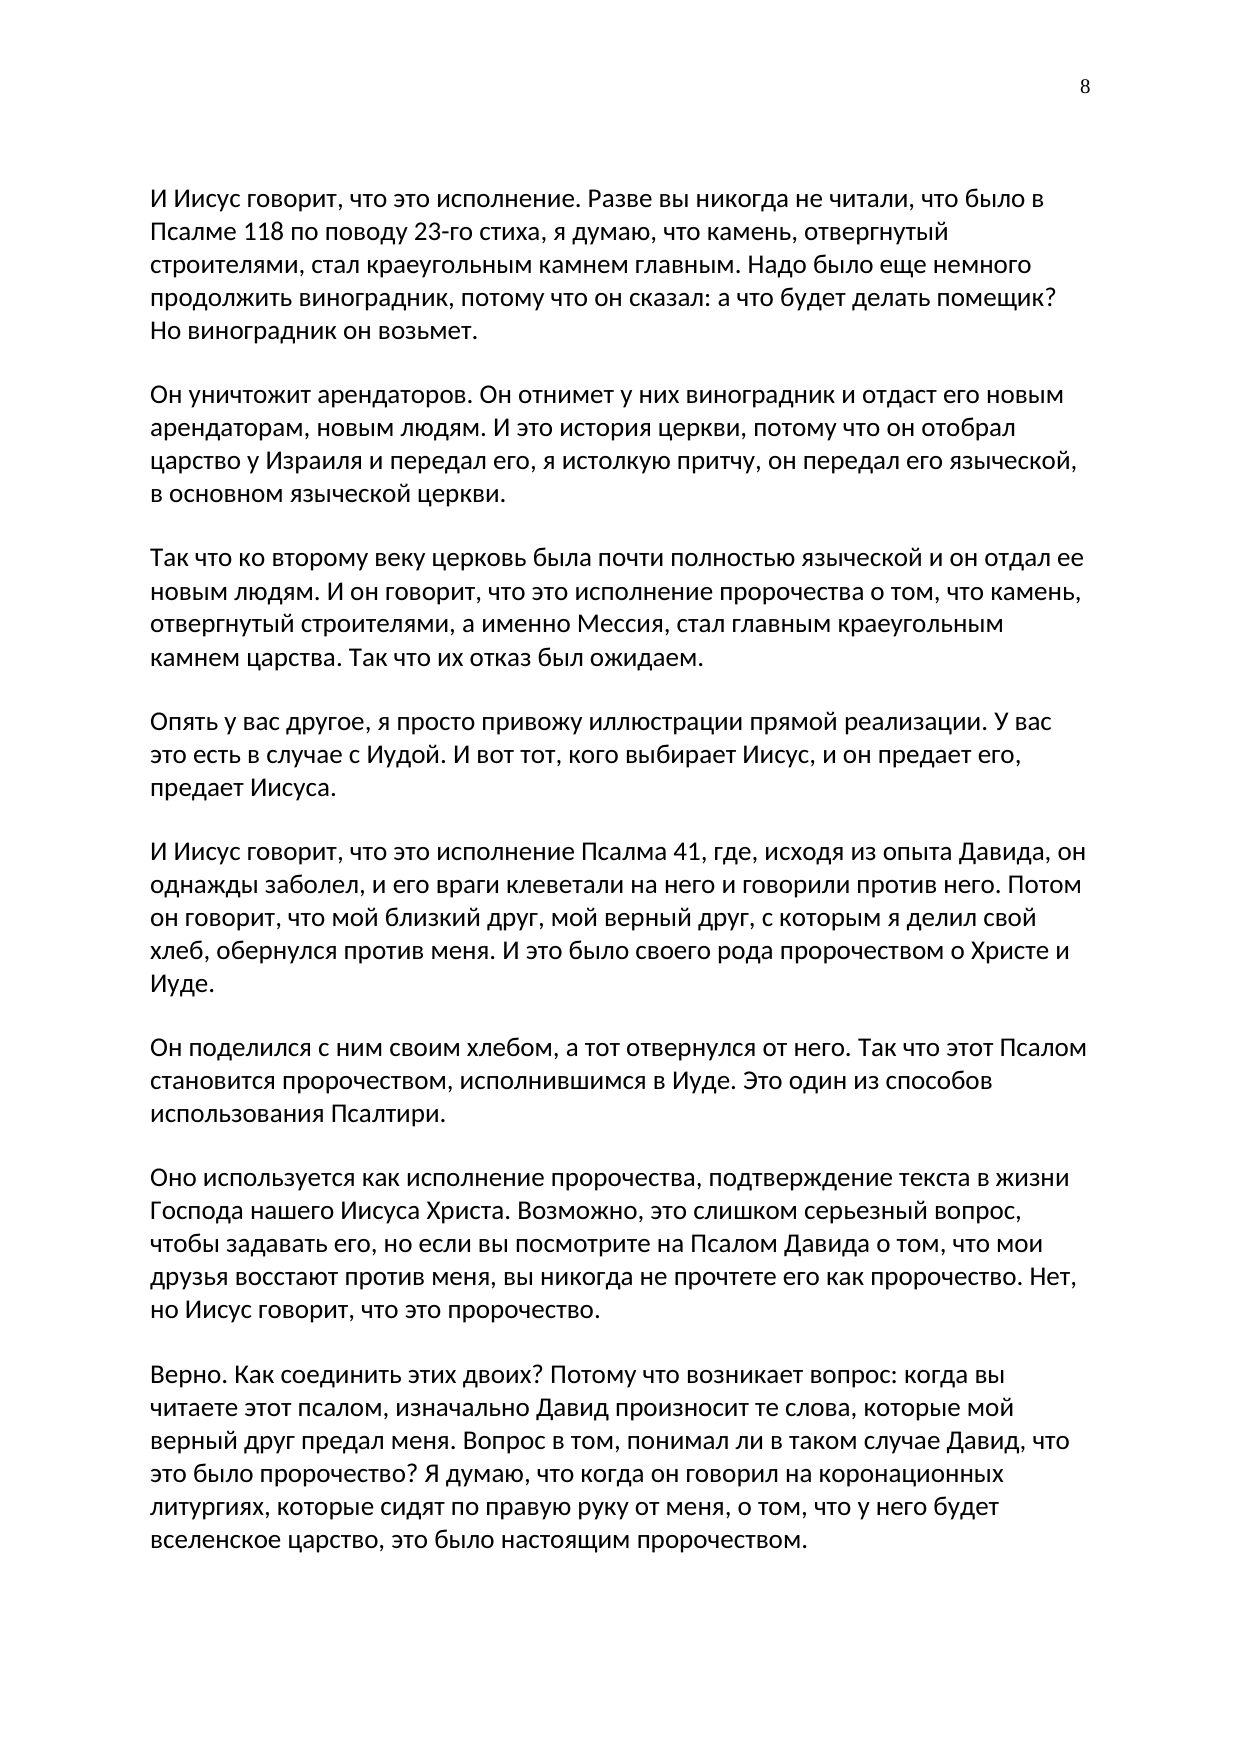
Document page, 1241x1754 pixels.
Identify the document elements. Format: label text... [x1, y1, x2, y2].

text Верно. Как соединить этих двоих? Потому что возникает вопрос: когда вы читаете этот псалом, изначально Давид произносит те слова, которые мой верный друг предал меня. Вопрос в том, понимал ли в таком случае Давид, что это было пророчество? Я думаю, что когда он говорил на коронационных литургиях, которые сидят по правую руку от меня, о том, что у него будет вселенское царство, это было настоящим пророчеством. [150, 1357, 1090, 1555]
text Так что ко второму веку церковь была почти полностью языческой и он отдал ее новым людям. И он говорит, что это исполнение пророчества о том, что камень, отвергнутый строителями, а именно Мессия, стал главным краеугольным камнем царства. Так что их отказ был ожидаем. [150, 541, 1090, 673]
text И Иисус говорит, что это исполнение. Разве вы никогда не читали, что было в Псалме 118 по поводу 23-го стиха, я думаю, что камень, отвергнутый строителями, стал краеугольным камнем главным. Надо было еще немного продолжить виноградник, потому что он сказал: а что будет делать помещик? Но виноградник он возьмет. [150, 181, 1090, 346]
text И Иисус говорит, что это исполнение Псалма 41, где, исходя из опыта Давида, он однажды заболел, и его враги клеветали на него и говорили против него. Потом он говорит, что мой близкий друг, мой верный друг, с которым я делил свой хлеб, обернулся против меня. И это было своего рода пророчеством о Христе и Иуде. [150, 834, 1090, 999]
text Опять у вас другое, я просто привожу иллюстрации прямой реализации. У вас это есть в случае с Иудой. И вот тот, кого выбирает Иисус, и он предает его, предает Иисуса. [150, 704, 1090, 803]
text Он поделился с ним своим хлебом, а тот отвернулся от него. Так что этот Псалом становится пророчеством, исполнившимся в Иуде. Это один из способов использования Псалтири. [150, 1030, 1090, 1129]
text Он уничтожит арендаторов. Он отнимет у них виноградник и отдаст его новым арендаторам, новым людям. И это история церкви, потому что он отобрал царство у Израиля и передал его, я истолкую притчу, он передал его языческой, в основном языческой церкви. [150, 377, 1090, 509]
text Оно используется как исполнение пророчества, подтверждение текста в жизни Господа нашего Иисуса Христа. Возможно, это слишком серьезный вопрос, чтобы задавать его, но если вы посмотрите на Псалом Давида о том, что мои друзья восстают против меня, вы никогда не прочтете его как пророчество. Нет, но Иисус говорит, что это пророчество. [150, 1161, 1090, 1326]
